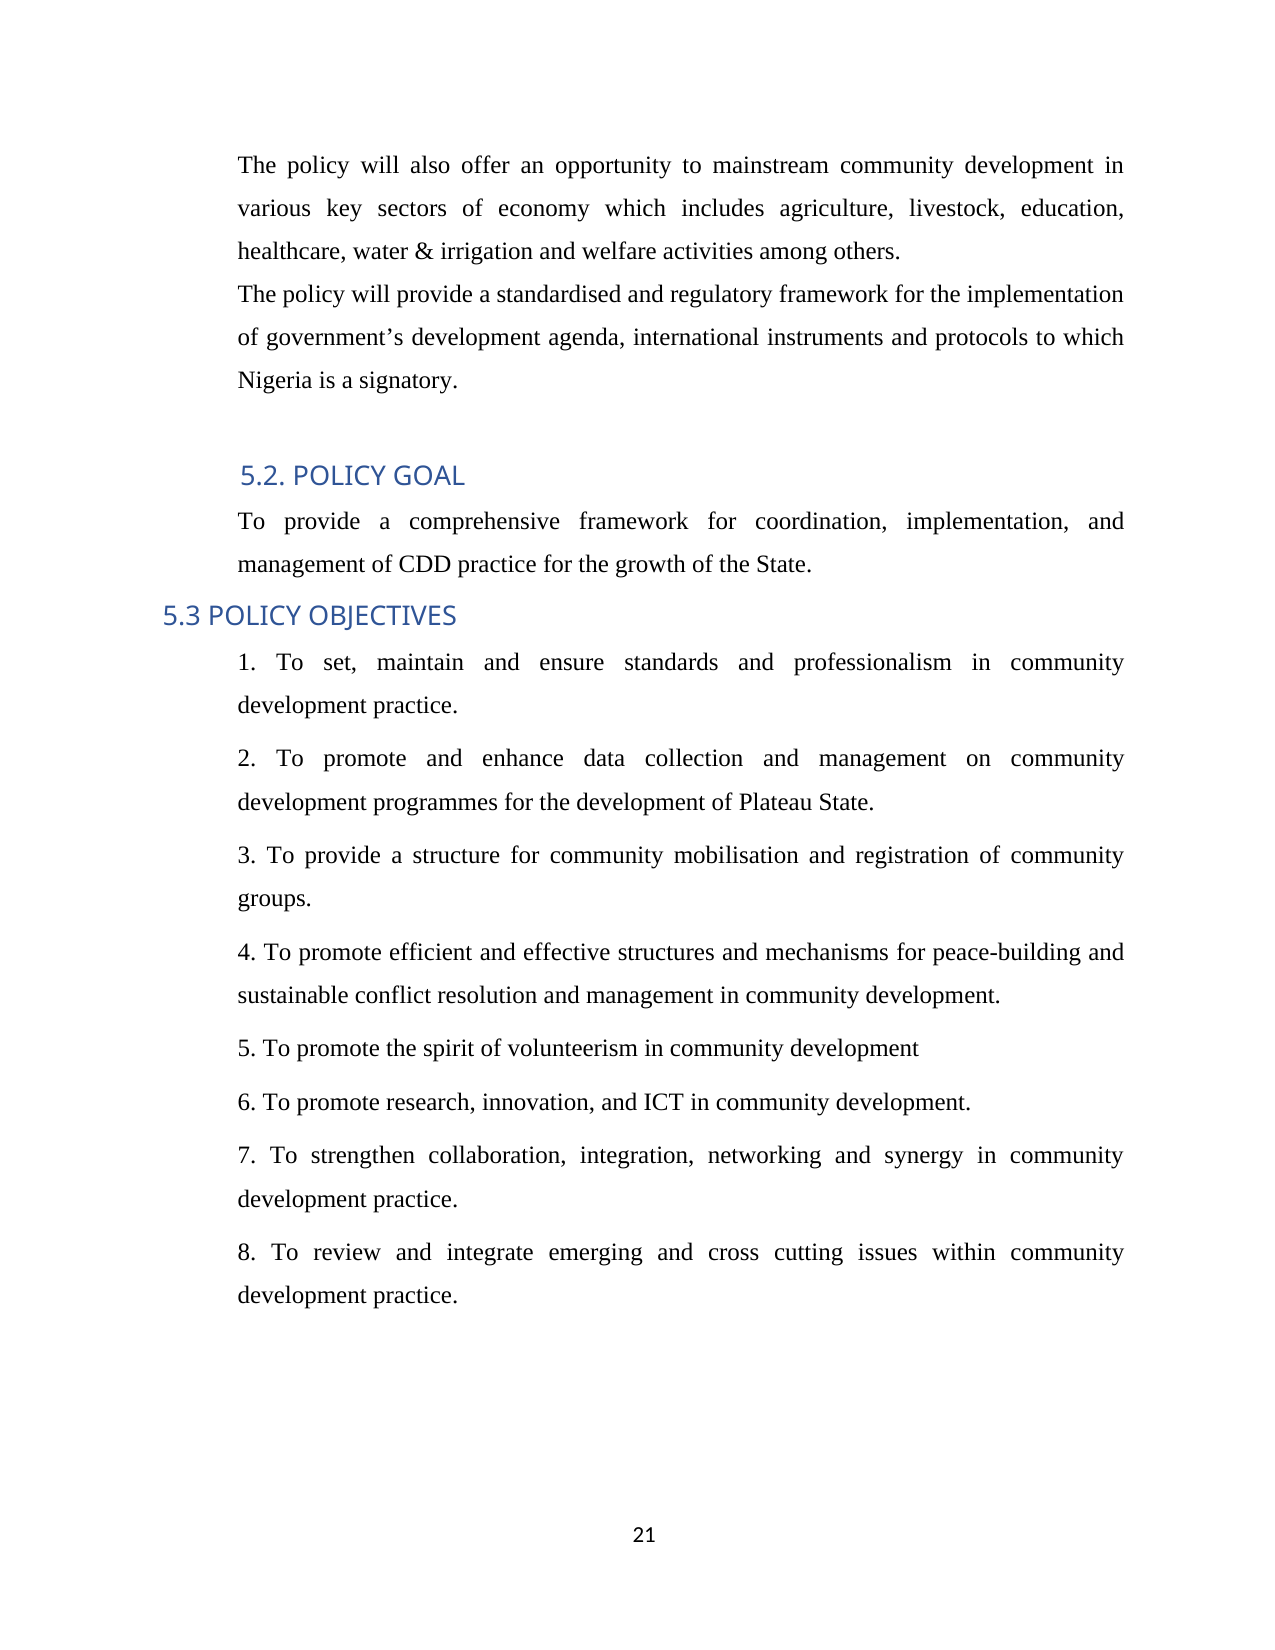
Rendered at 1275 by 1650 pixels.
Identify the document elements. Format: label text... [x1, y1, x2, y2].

text 4. To promote efficient and effective structures and mechanisms for peace-building and sustainable conflict resolution and management in community development. [237, 937, 1125, 1009]
text 5. To promote the spirit of volunteerism in community development [237, 1033, 1125, 1062]
text 2. To promote and enhance data collection and management on community development programmes for the development of Plateau State. [237, 743, 1125, 815]
subtitle 5.2. POLICY GOAL [162, 456, 1125, 493]
text To provide a comprehensive framework for coordination, implementation, and management of CDD practice for the growth of the State. [237, 506, 1125, 578]
text 1. To set, maintain and ensure standards and professionalism in community development practice. [237, 647, 1125, 719]
list The policy will provide a standardised and regulatory framework for the implementation of government’s development agenda, international instruments and protocols to which Nigeria is a signatory. [237, 279, 1125, 394]
text 8. To review and integrate emerging and cross cutting issues within community development practice. [237, 1237, 1125, 1309]
text 6. To promote research, innovation, and ICT in community development. [237, 1087, 1125, 1116]
text 3. To provide a structure for community mobilisation and registration of community groups. [237, 840, 1125, 912]
subtitle 5.3 POLICY OBJECTIVES [162, 597, 1125, 633]
text 7. To strengthen collaboration, integration, networking and synergy in community development practice. [237, 1141, 1125, 1212]
list The policy will also offer an opportunity to mainstream community development in various key sectors of economy which includes agriculture, livestock, education, healthcare, water & irrigation and welfare activities among others. [237, 150, 1125, 265]
